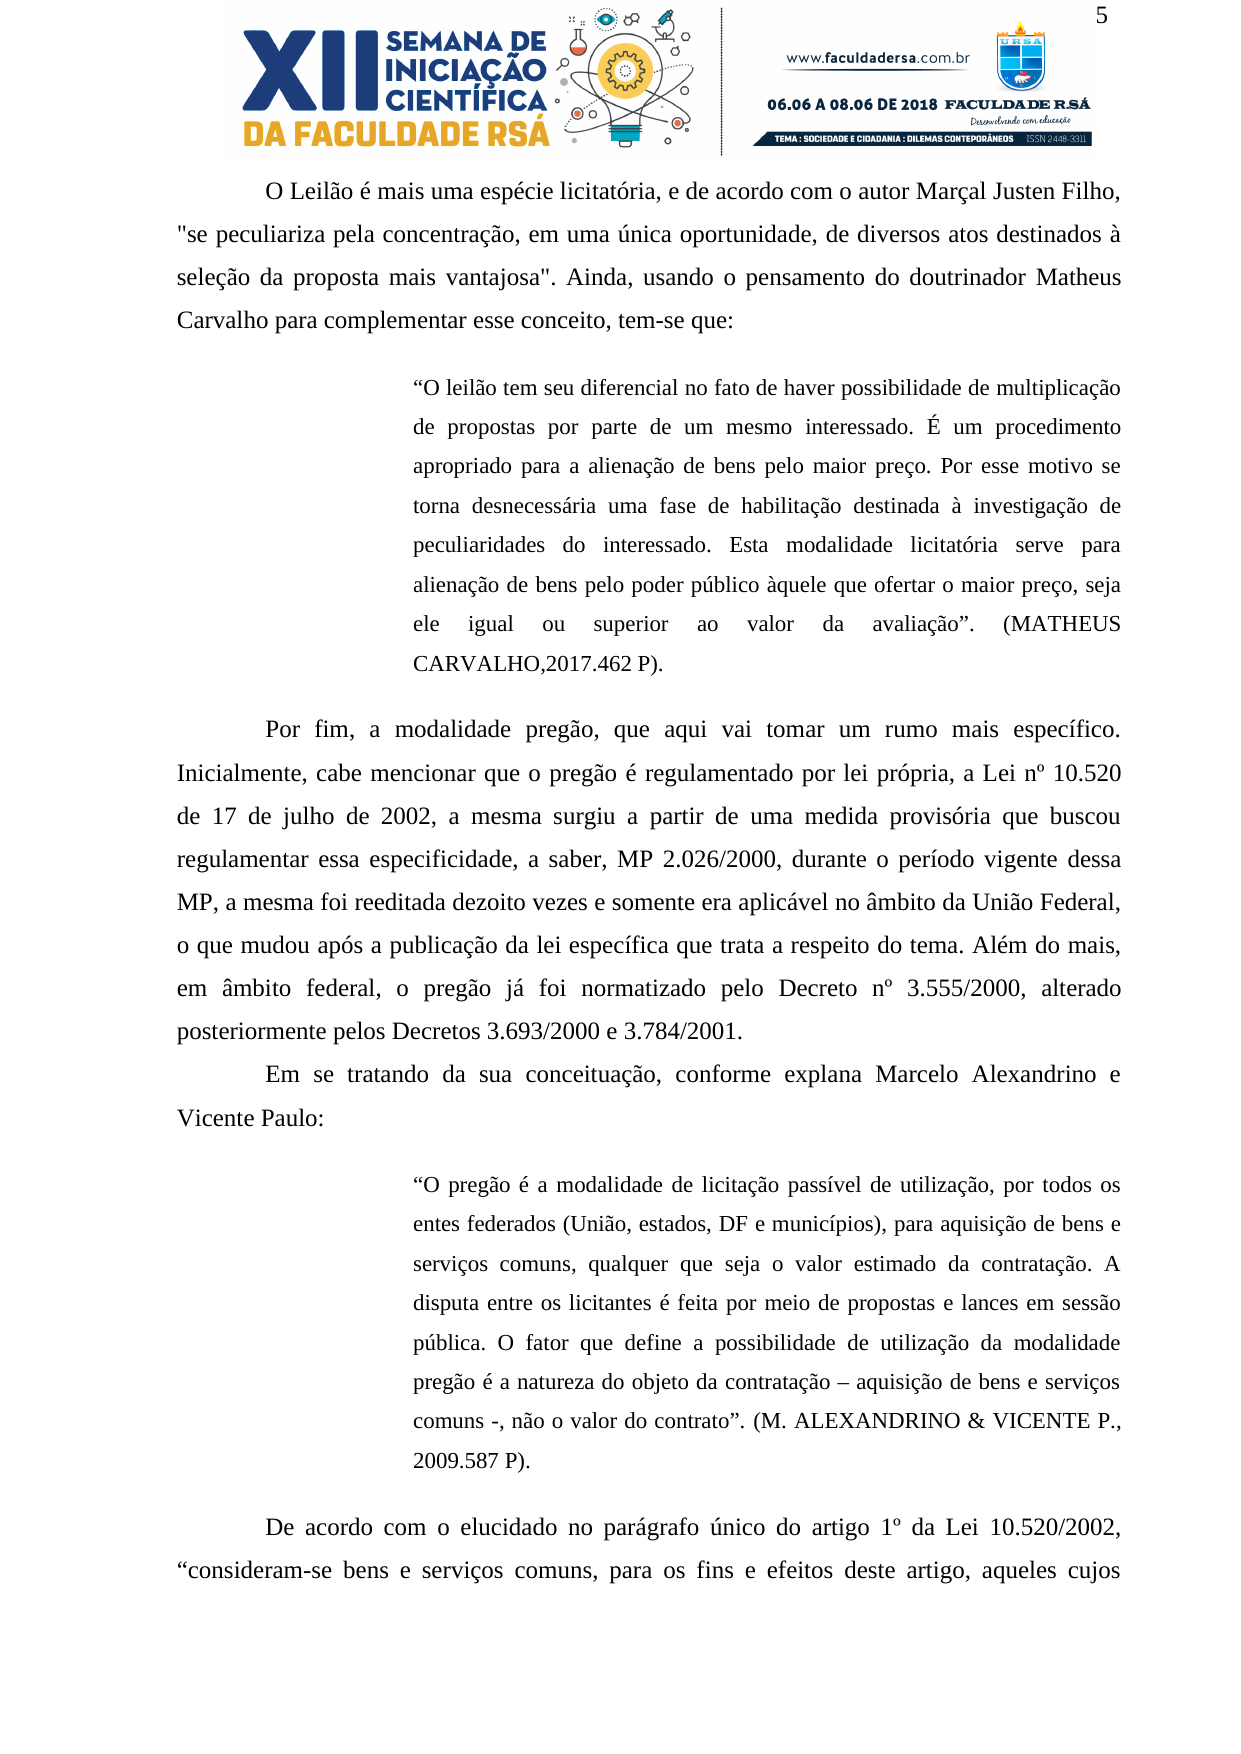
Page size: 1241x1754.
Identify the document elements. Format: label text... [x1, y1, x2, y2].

picture [222, 0, 1093, 148]
text “O pregão é a modalidade de licitação passível de utilização, por todos os entes federados (União, estados, DF e municípios), para aquisição de bens e serviços comuns, qualquer que seja o valor estimado da contratação. A disputa entre os licitantes é feita por meio de propostas e lances em sessão pública. O fator que define a possibilidade de utilização da modalidade pregão é a natureza do objeto da contratação – aquisição de bens e serviços comuns -, não o valor do contrato”. (M. ALEXANDRINO & VICENTE P., 2009.587 P). [413, 1171, 1122, 1473]
text “O leilão tem seu diferencial no fato de haver possibilidade de multiplicação de propostas por parte de um mesmo interessado. É um procedimento apropriado para a alienação de bens pelo maior preço. Por esse motivo se torna desnecessária uma fase de habilitação destinada à investigação de peculiaridades do interessado. Esta modalidade licitatória serve para alienação de bens pelo poder público àquele que ofertar o maior preço, seja ele igual ou superior ao valor da avaliação”. (MATHEUS CARVALHO,2017.462 P). [413, 374, 1122, 676]
text Por fim, a modalidade pregão, que aqui vai tomar um rumo mais específico. Inicialmente, cabe mencionar que o pregão é regulamentado por lei própria, a Lei nº 10.520 de 17 de julho de 2002, a mesma surgiu a partir de uma medida provisória que buscou regulamentar essa especificidade, a saber, MP 2.026/2000, durante o período vigente dessa MP, a mesma foi reeditada dezoito vezes e somente era aplicável no âmbito da União Federal, o que mudou após a publicação da lei específica que trata a respeito do tema. Além do mais, em âmbito federal, o pregão já foi normatizado pelo Decreto nº 3.555/2000, alterado posteriormente pelos Decretos 3.693/2000 e 3.784/2001. [177, 714, 1122, 1045]
text Em se tratando da sua conceituação, conforme explana Marcelo Alexandrino e Vicente Paulo: [177, 1059, 1122, 1131]
text O Leilão é mais uma espécie licitatória, e de acordo com o autor Marçal Justen Filho, "se peculiariza pela concentração, em uma única oportunidade, de diversos atos destinados à seleção da proposta mais vantajosa". Ainda, usando o pensamento do doutrinador Matheus Carvalho para complementar esse conceito, tem-se que: [177, 148, 1122, 334]
